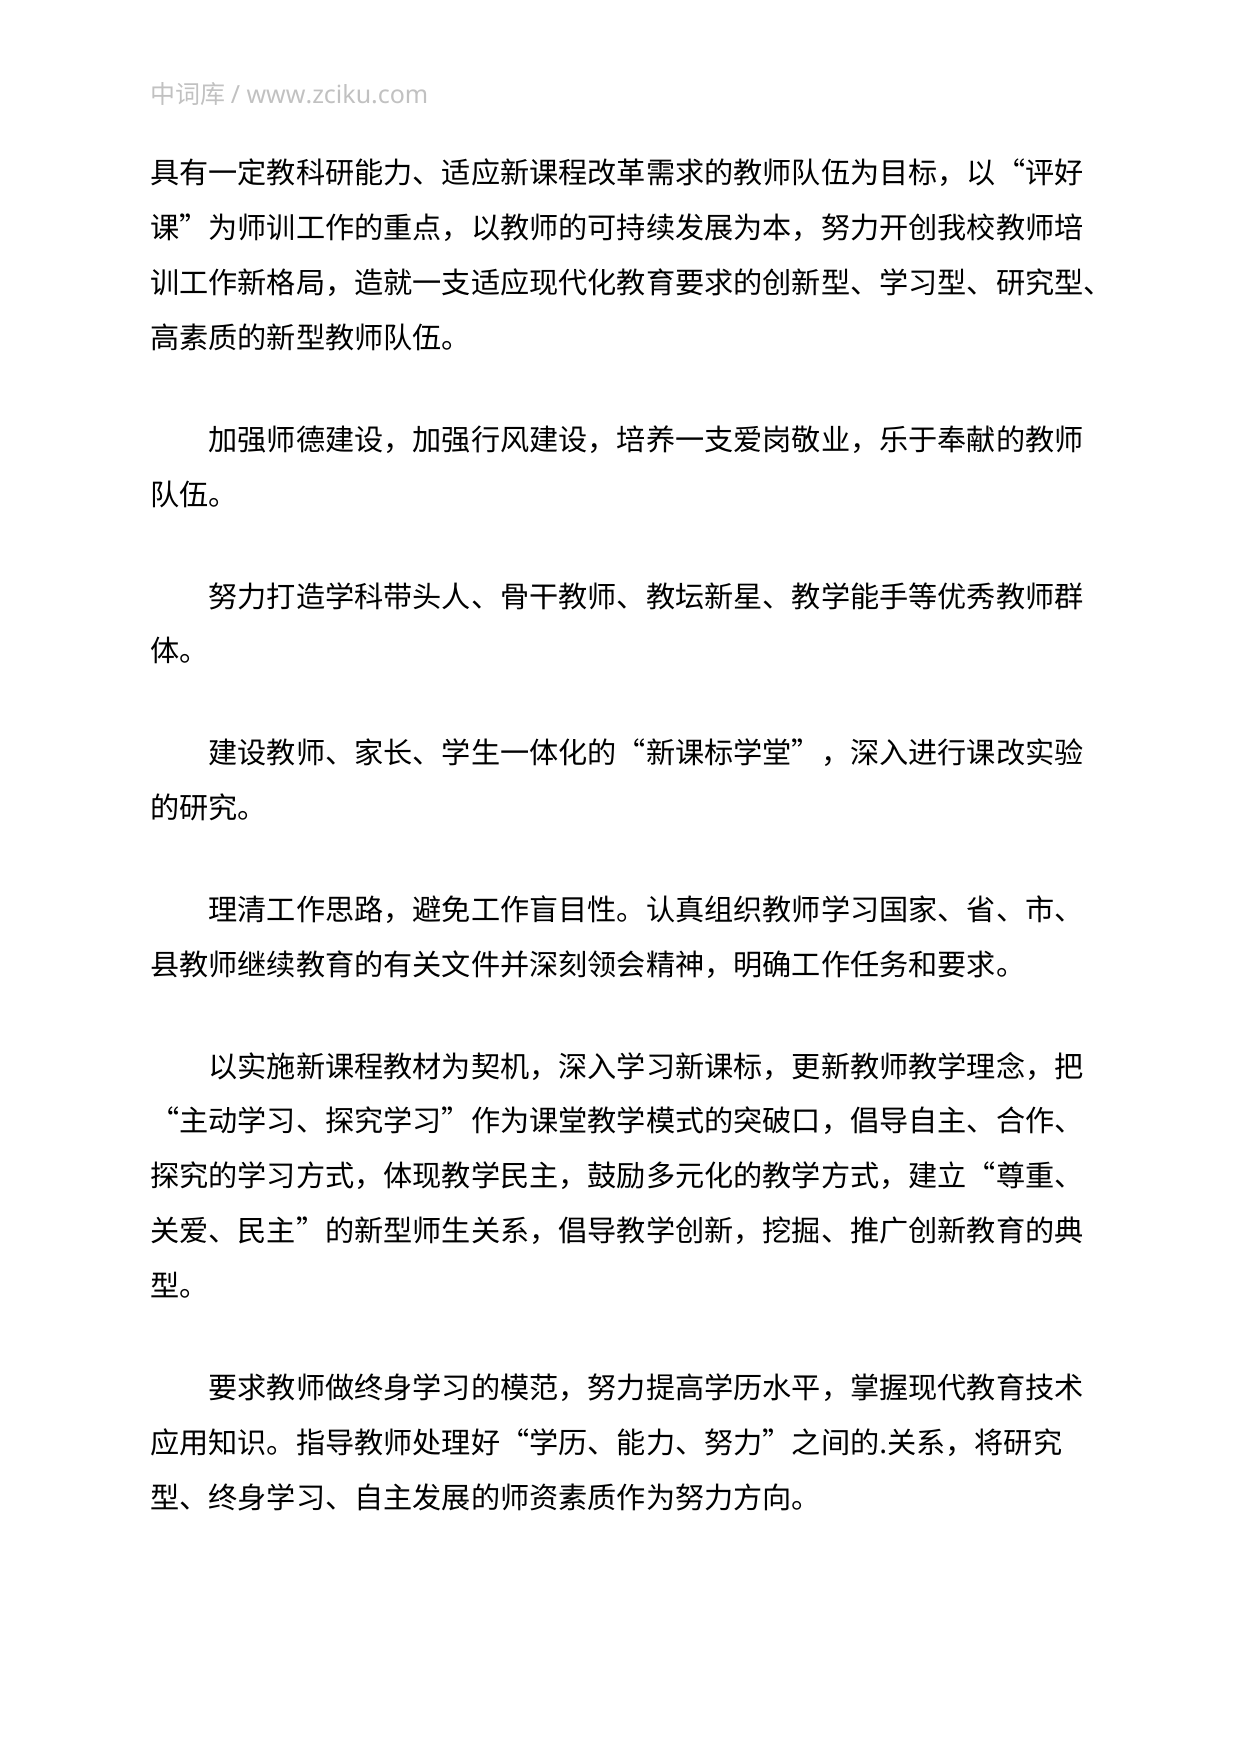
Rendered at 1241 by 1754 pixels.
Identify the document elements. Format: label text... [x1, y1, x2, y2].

text 要求教师做终身学习的模范，努力提高学历水平，掌握现代教育技术应用知识。指导教师处理好“学历、能力、努力”之间的.关系，将研究型、终身学习、自主发展的师资素质作为努力方向。 [150, 1364, 1090, 1517]
text 加强师德建设，加强行风建设，培养一支爱岗敬业，乐于奉献的教师队伍。 [150, 416, 1090, 514]
text 以实施新课程教材为契机，深入学习新课标，更新教师教学理念，把“主动学习、探究学习”作为课堂教学模式的突破口，倡导自主、合作、探究的学习方式，体现教学民主，鼓励多元化的教学方式，建立“尊重、关爱、民主”的新型师生关系，倡导教学创新，挖掘、推广创新教育的典型。 [150, 1043, 1090, 1305]
text 建设教师、家长、学生一体化的“新课标学堂”，深入进行课改实验的研究。 [150, 730, 1090, 827]
text 努力打造学科带头人、骨干教师、教坛新星、教学能手等优秀教师群体。 [150, 573, 1090, 670]
text 理清工作思路，避免工作盲目性。认真组织教师学习国家、省、市、县教师继续教育的有关文件并深刻领会精神，明确工作任务和要求。 [150, 886, 1090, 984]
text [150, 150, 1090, 357]
